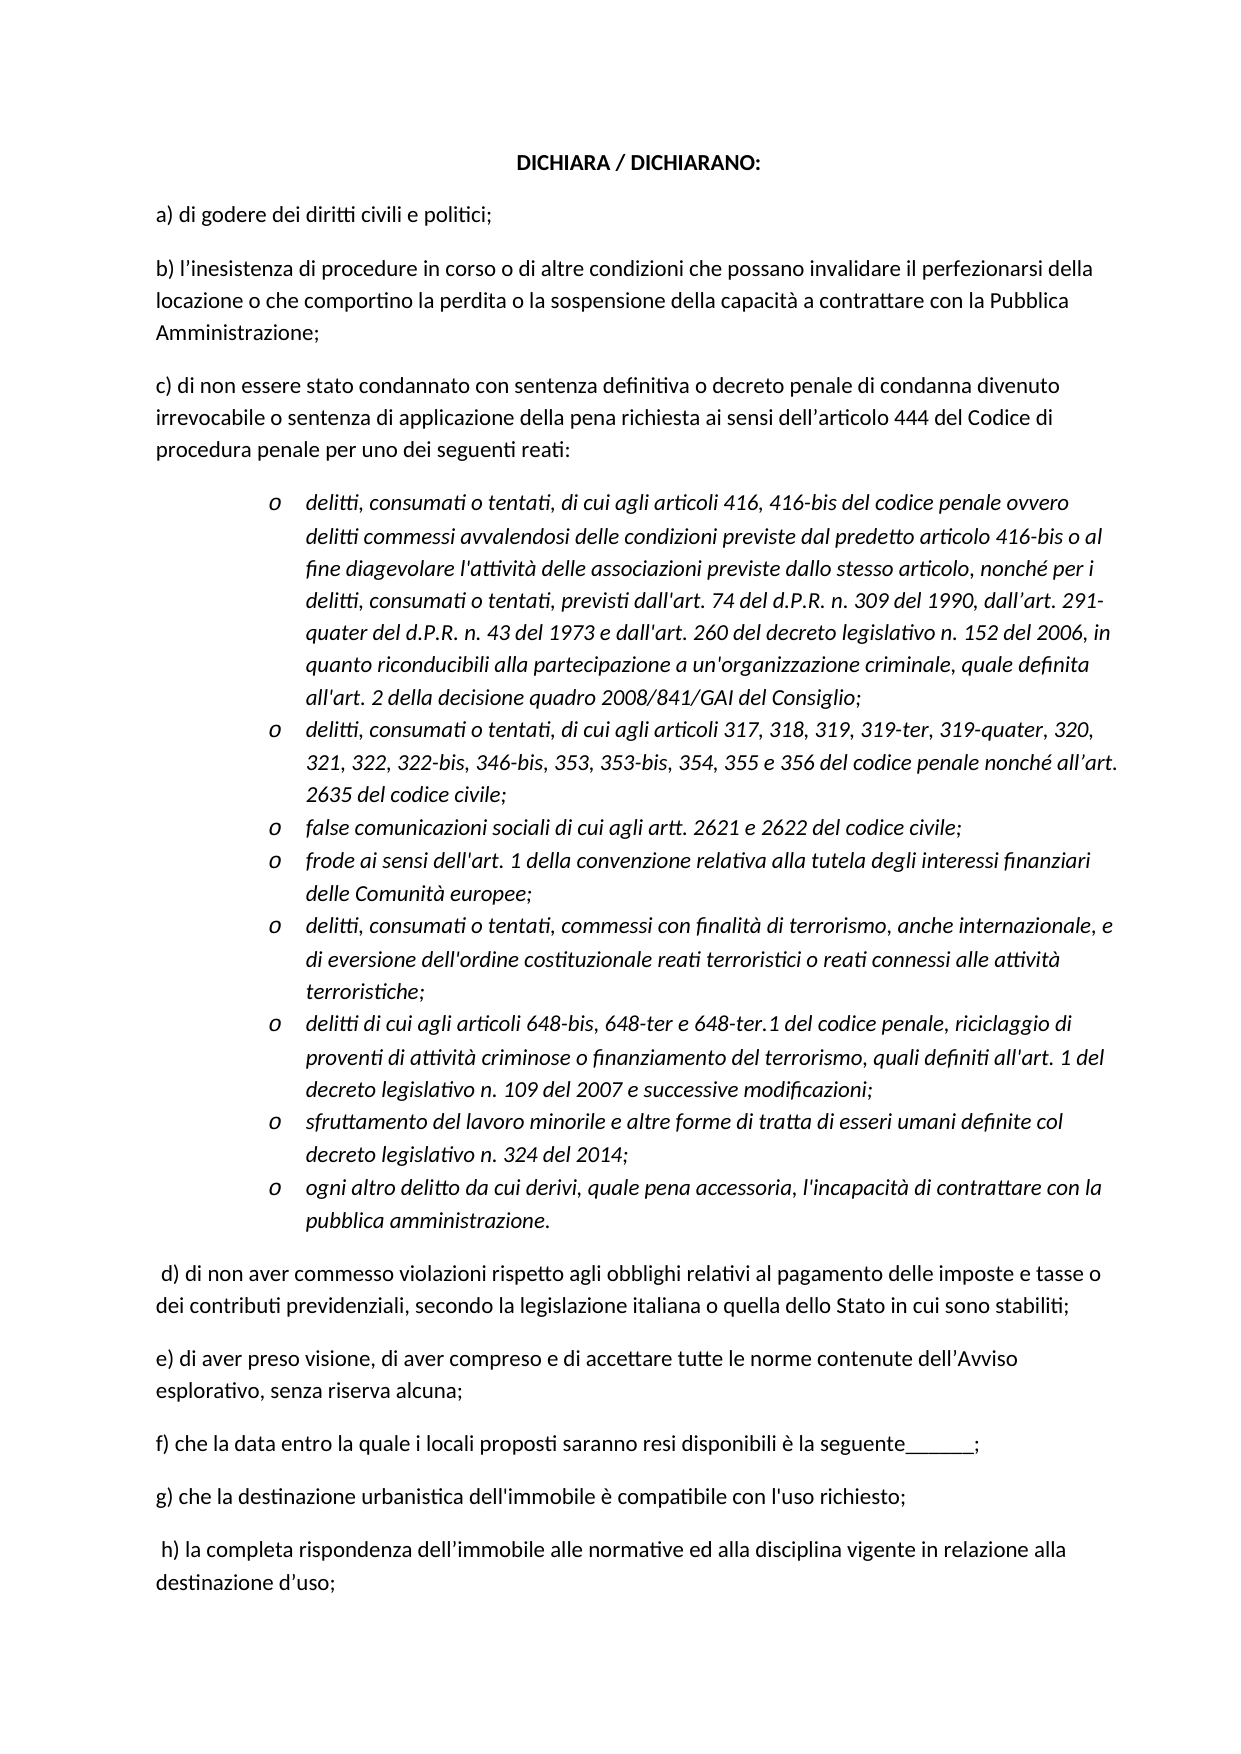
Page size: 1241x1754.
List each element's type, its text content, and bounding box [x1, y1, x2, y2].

list false comunicazioni sociali di cui agli artt. 2621 e 2622 del codice civile; [268, 813, 1122, 842]
text g) che la destinazione urbanistica dell'immobile è compatibile con l'uso richiesto; [156, 1482, 1122, 1510]
list frode ai sensi dell'art. 1 della convenzione relativa alla tutela degli interessi finanziari delle Comunità europee; [268, 846, 1122, 907]
text a) di godere dei diritti civili e politici; [156, 201, 1122, 229]
text e) di aver preso visione, di aver compreso e di accettare tutte le norme contenute dell’Avviso esplorativo, senza riserva alcuna; [156, 1344, 1122, 1404]
text f) che la data entro la quale i locali proposti saranno resi disponibili è la seguente______; [156, 1429, 1122, 1457]
list ogni altro delitto da cui derivi, quale pena accessoria, l'incapacità di contrattare con la pubblica amministrazione. [268, 1173, 1122, 1234]
list delitti, consumati o tentati, di cui agli articoli 416, 416-bis del codice penale ovvero delitti commessi avvalendosi delle condizioni previste dal predetto articolo 416-bis o al fine diagevolare l'attività delle associazioni previste dallo stesso articolo, nonché per i delitti, consumati o tentati, previsti dall'art. 74 del d.P.R. n. 309 del 1990, dall’art. 291-quater del d.P.R. n. 43 del 1973 e dall'art. 260 del decreto legislativo n. 152 del 2006, in quanto riconducibili alla partecipazione a un'organizzazione criminale, quale definita all'art. 2 della decisione quadro 2008/841/GAI del Consiglio; [268, 488, 1122, 711]
text b) l’inesistenza di procedure in corso o di altre condizioni che possano invalidare il perfezionarsi della locazione o che comportino la perdita o la sospensione della capacità a contrattare con la Pubblica Amministrazione; [156, 254, 1122, 346]
text d) di non aver commesso violazioni rispetto agli obblighi relativi al pagamento delle imposte e tasse o dei contributi previdenziali, secondo la legislazione italiana o quella dello Stato in cui sono stabiliti; [156, 1259, 1122, 1319]
text c) di non essere stato condannato con sentenza definitiva o decreto penale di condanna divenuto irrevocabile o sentenza di applicazione della pena richiesta ai sensi dell’articolo 444 del Codice di procedura penale per uno dei seguenti reati: [156, 371, 1122, 463]
list sfruttamento del lavoro minorile e altre forme di tratta di esseri umani definite col decreto legislativo n. 324 del 2014; [268, 1107, 1122, 1168]
list delitti di cui agli articoli 648-bis, 648-ter e 648-ter.1 del codice penale, riciclaggio di proventi di attività criminose o finanziamento del terrorismo, quali definiti all'art. 1 del decreto legislativo n. 109 del 2007 e successive modificazioni; [268, 1009, 1122, 1103]
text h) la completa rispondenza dell’immobile alle normative ed alla disciplina vigente in relazione alla destinazione d’uso; [156, 1535, 1122, 1596]
list delitti, consumati o tentati, commessi con finalità di terrorismo, anche internazionale, e di eversione dell'ordine costituzionale reati terroristici o reati connessi alle attività terroristiche; [268, 912, 1122, 1005]
text DICHIARA / DICHIARANO: [156, 148, 1122, 176]
list delitti, consumati o tentati, di cui agli articoli 317, 318, 319, 319-ter, 319-quater, 320, 321, 322, 322-bis, 346-bis, 353, 353-bis, 354, 355 e 356 del codice penale nonché all’art. 2635 del codice civile; [268, 715, 1122, 808]
